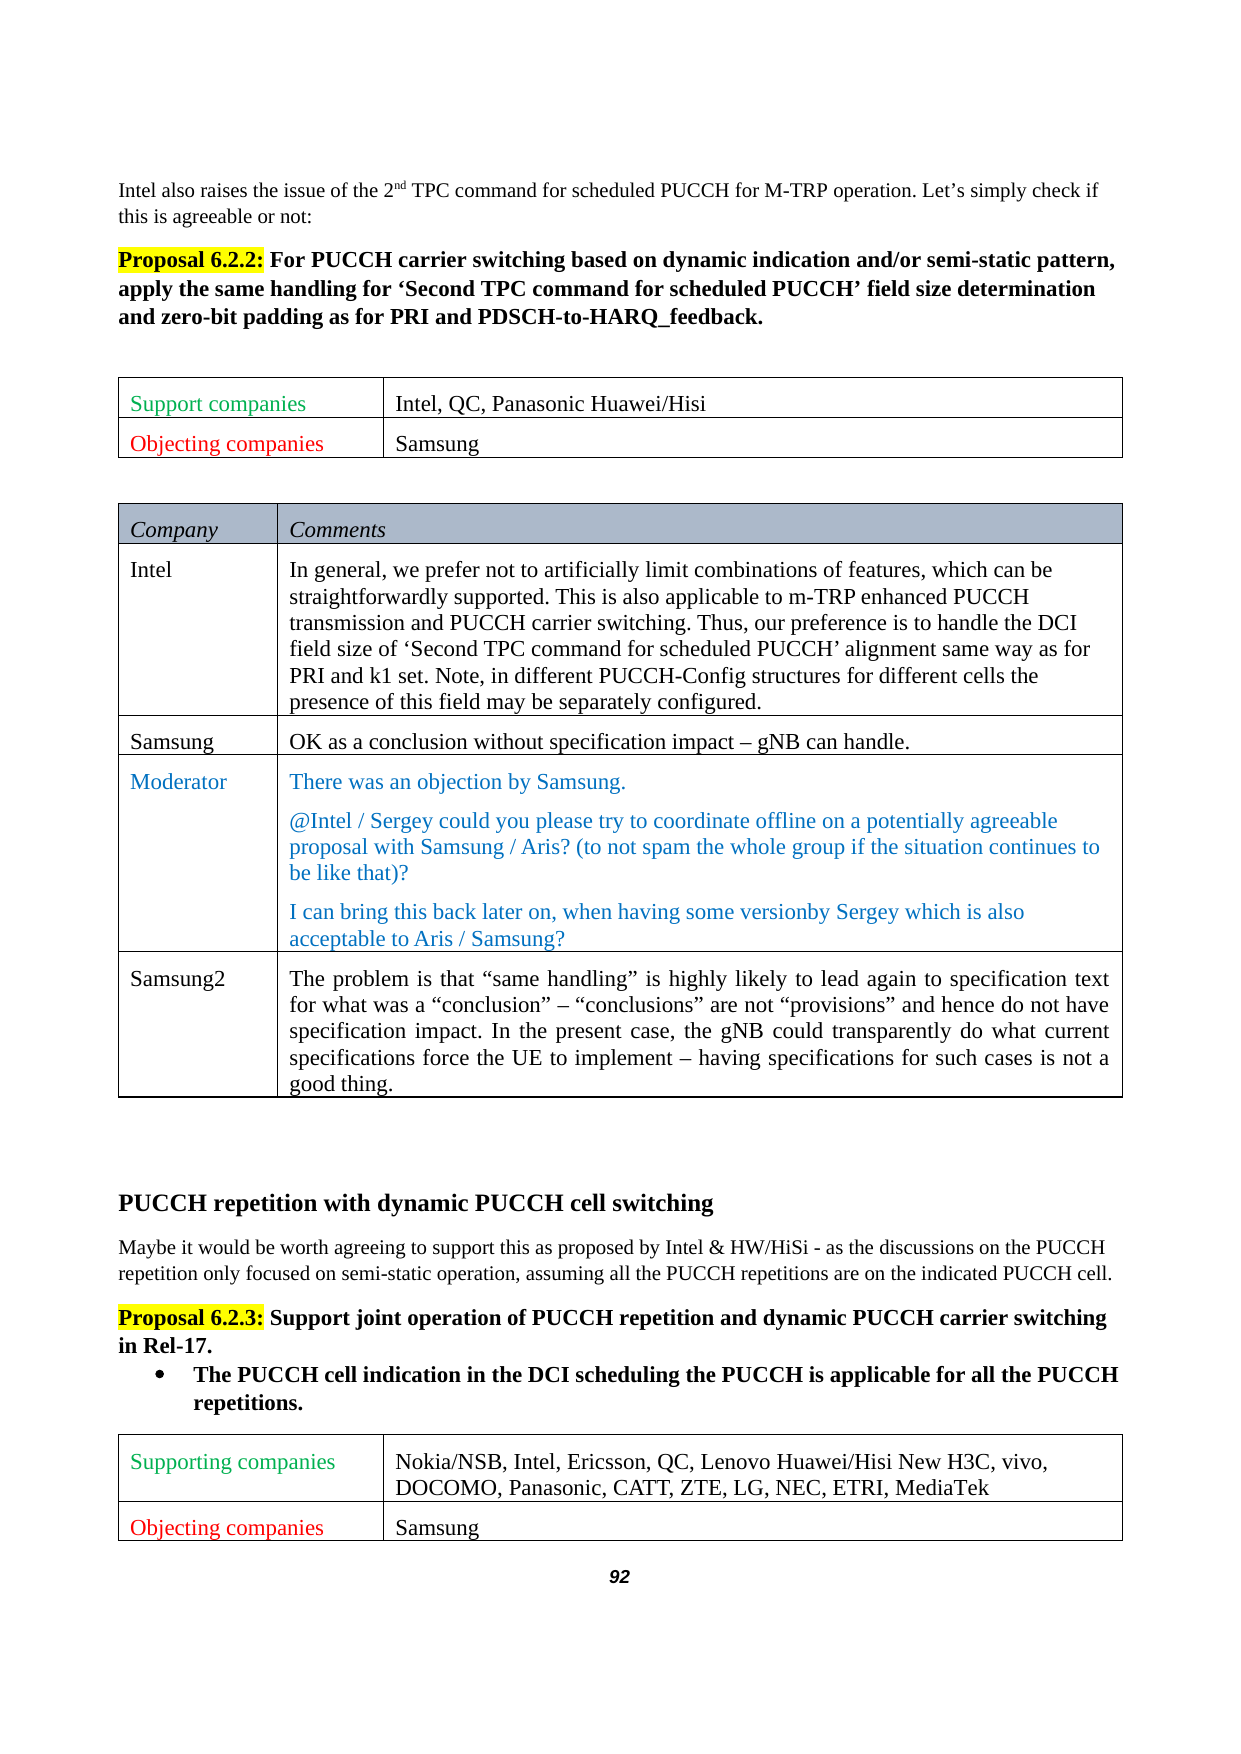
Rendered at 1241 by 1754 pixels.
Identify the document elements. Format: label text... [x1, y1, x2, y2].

text Proposal 6.2.3: Support joint operation of PUCCH repetition and dynamic PUCCH carrier switching in Rel-17. [118, 1304, 1122, 1359]
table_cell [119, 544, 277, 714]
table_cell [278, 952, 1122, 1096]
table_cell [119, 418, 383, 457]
text PUCCH repetition with dynamic PUCCH cell switching [118, 1188, 1122, 1216]
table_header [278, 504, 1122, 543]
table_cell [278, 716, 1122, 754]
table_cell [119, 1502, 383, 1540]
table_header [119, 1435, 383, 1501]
text Maybe it would be worth agreeing to support this as proposed by Intel & HW/HiSi - as the discussions on the PUCCH repetition only focused on semi-static operation, assuming all the PUCCH repetitions are on the indicated PUCCH cell. [118, 1235, 1122, 1285]
list The PUCCH cell indication in the DCI scheduling the PUCCH is applicable for all the PUCCH repetitions. [156, 1361, 1122, 1416]
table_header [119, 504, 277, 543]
text Proposal 6.2.2: For PUCCH carrier switching based on dynamic indication and/or semi-static pattern, apply the same handling for ‘Second TPC command for scheduled PUCCH’ field size determination and zero-bit padding as for PRI and PDSCH-to-HARQ_feedback. [118, 247, 1122, 330]
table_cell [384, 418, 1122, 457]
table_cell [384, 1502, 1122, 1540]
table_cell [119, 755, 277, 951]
text Intel also raises the issue of the 2nd TPC command for scheduled PUCCH for M-TRP operation. Let’s simply check if this is agreeable or not: [118, 178, 1122, 228]
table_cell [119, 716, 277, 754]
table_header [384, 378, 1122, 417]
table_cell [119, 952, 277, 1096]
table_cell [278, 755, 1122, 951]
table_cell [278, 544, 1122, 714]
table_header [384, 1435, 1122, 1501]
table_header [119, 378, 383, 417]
